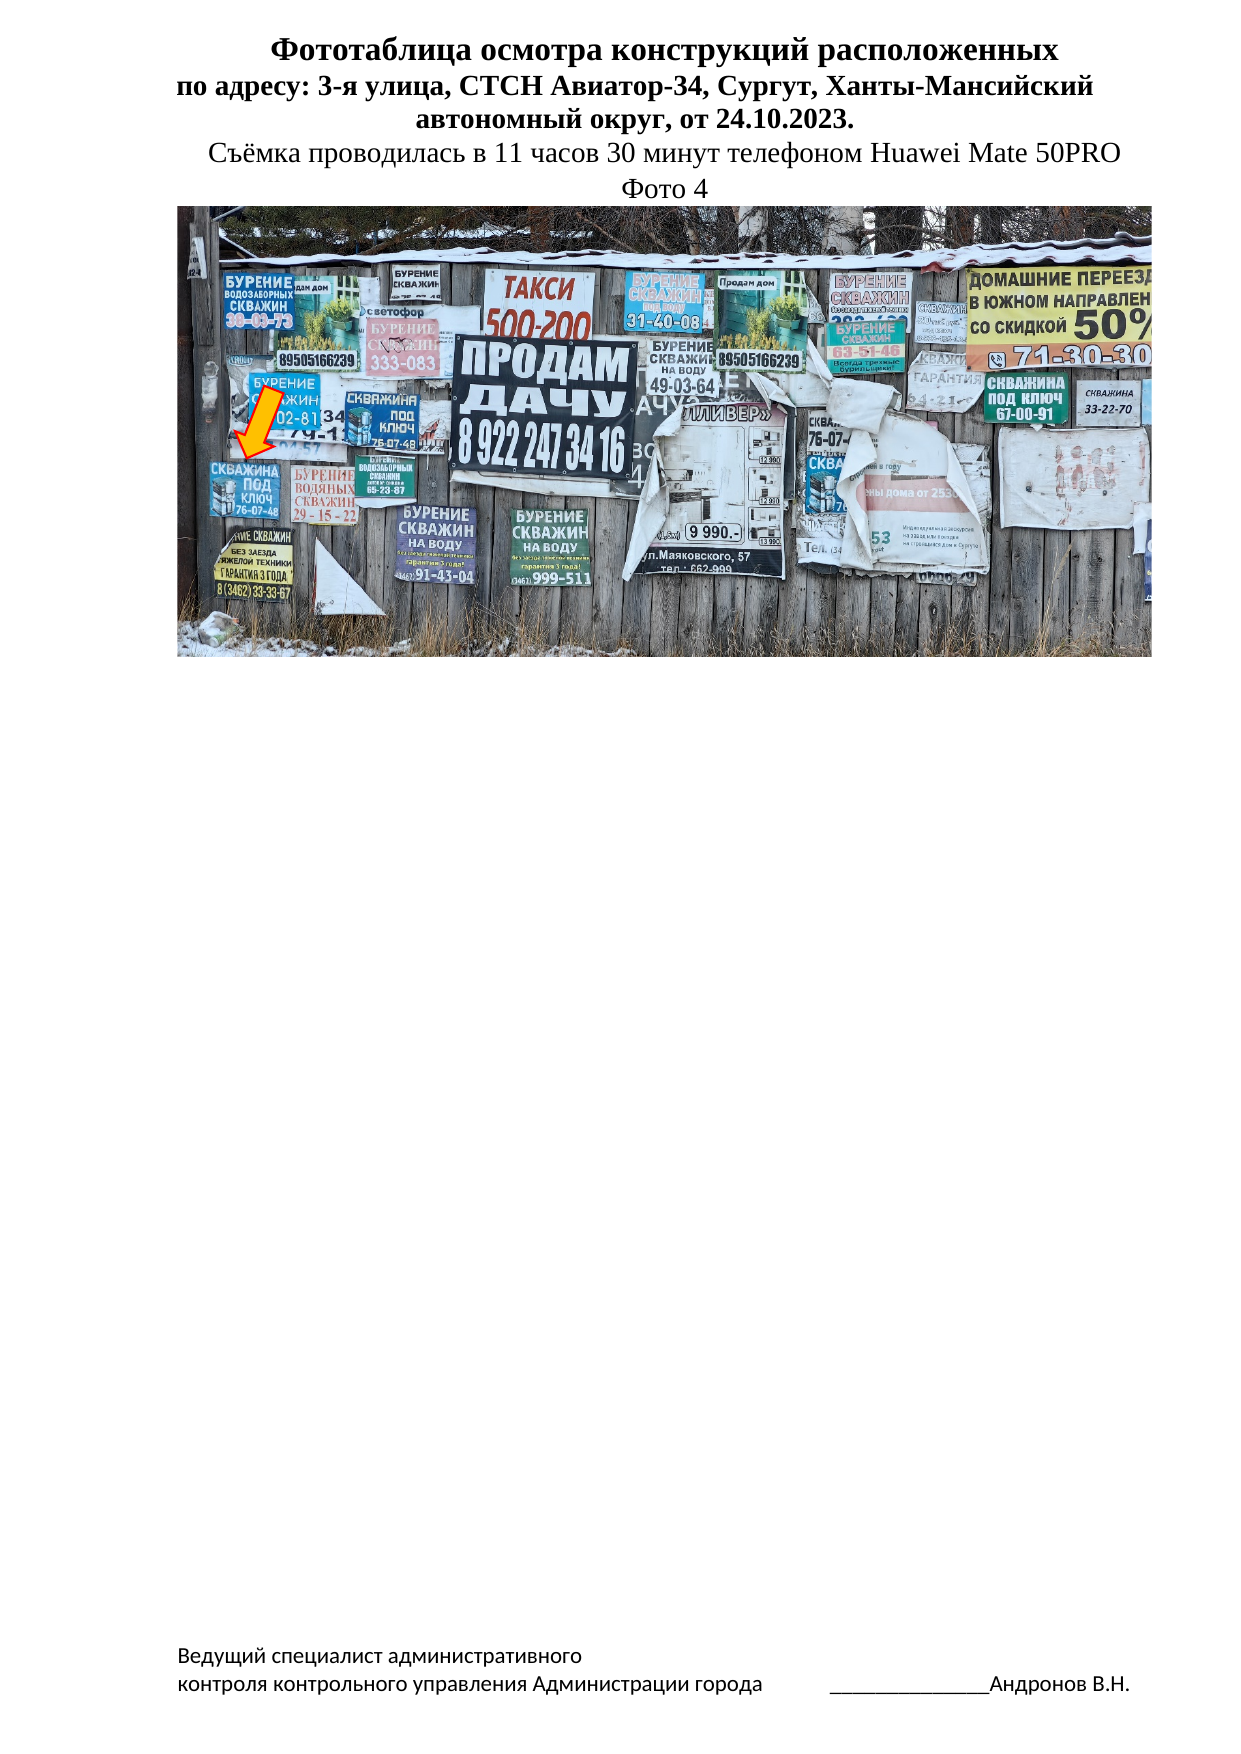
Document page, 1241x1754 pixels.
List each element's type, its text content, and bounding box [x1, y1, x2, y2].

text Съёмка проводилась в 11 часов 30 минут телефоном Huawei Mate 50PRO [177, 135, 1152, 168]
text Фото 4 [177, 171, 1152, 206]
picture [177, 206, 1152, 657]
text по адресу: ​​3-я улица, СТСН Авиатор-34, Сургут, Ханты-Мансийский автономный округ, от 24.10.2023. [118, 68, 1152, 135]
text Фототаблица осмотра конструкций расположенных [177, 29, 1152, 68]
